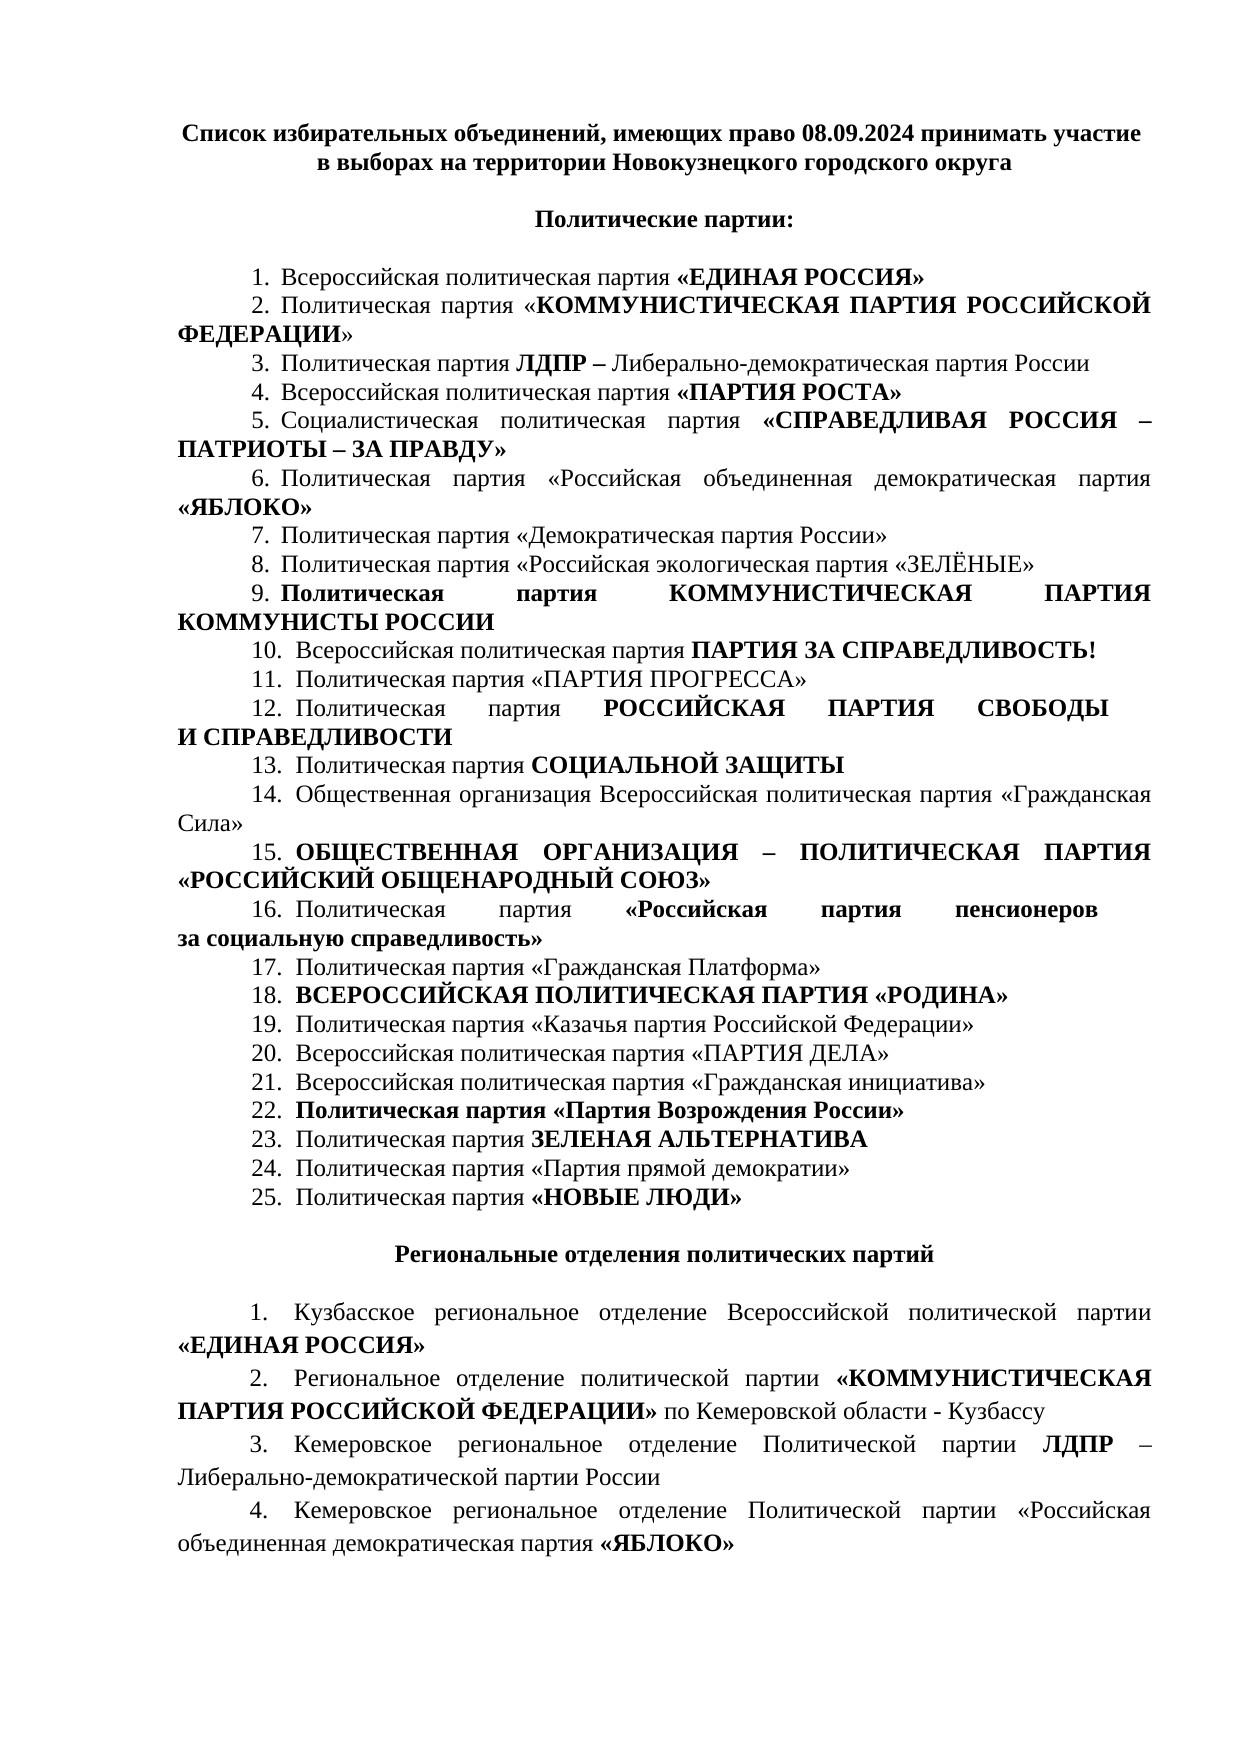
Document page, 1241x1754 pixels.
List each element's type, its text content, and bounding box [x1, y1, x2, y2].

list Политическая партия «Партия прямой демократии» [177, 1153, 1152, 1182]
list Политическая партия «Демократическая партия России» [177, 521, 1152, 549]
list Политическая партия ЛДПР – Либерально-демократическая партия России [177, 348, 1152, 377]
list Политическая партия «Гражданская Платформа» [177, 952, 1152, 981]
list Политическая партия «Российская партия пенсионеров за социальную справедливость» [177, 894, 1152, 952]
list Политическая партия «Партия Возрождения России» [177, 1096, 1152, 1124]
list Всероссийская политическая партия «ПАРТИЯ РОСТА» [177, 377, 1152, 406]
list Кузбасское региональное отделение Всероссийской политической партии «ЕДИНАЯ РОССИЯ» [177, 1297, 1152, 1359]
list ОБЩЕСТВЕННАЯ ОРГАНИЗАЦИЯ – ПОЛИТИЧЕСКАЯ ПАРТИЯ «РОССИЙСКИЙ ОБЩЕНАРОДНЫЙ СОЮЗ» [177, 837, 1152, 894]
list Региональное отделение политической партии «КОММУНИСТИЧЕСКАЯ ПАРТИЯ РОССИЙСКОЙ ФЕДЕРАЦИИ» по Кемеровской области - Кузбассу [177, 1363, 1152, 1425]
list Политическая партия «Коммунистическая партия Российской Федерации» [177, 291, 1152, 348]
list Политическая партия «Российская объединенная демократическая партия «ЯБЛОКО» [177, 463, 1152, 521]
list Политическая партия «ПАРТИЯ ПРОГРЕССА» [177, 664, 1152, 693]
list Политическая партия РОССИЙСКАЯ ПАРТИЯ СВОБОДЫ И СПРАВЕДЛИВОСТИ [177, 693, 1152, 751]
list Политическая партия СОЦИАЛЬНОЙ ЗАЩИТЫ [177, 751, 1152, 779]
list ВСЕРОССИЙСКАЯ ПОЛИТИЧЕСКАЯ ПАРТИЯ «РОДИНА» [177, 981, 1152, 1009]
list Политическая партия «Казачья партия Российской Федерации» [177, 1009, 1152, 1038]
list Политическая партия КОММУНИСТИЧЕСКАЯ ПАРТИЯ КОММУНИСТЫ РОССИИ [177, 578, 1152, 636]
text Политические партии: [177, 204, 1152, 233]
text Список избирательных объединений, имеющих право 08.09.2024 принимать участие в выборах на территории Новокузнецкого городского округа [177, 118, 1152, 176]
list Общественная организация Всероссийская политическая партия «Гражданская Сила» [177, 779, 1152, 837]
list Политическая партия ЗЕЛЕНАЯ АЛЬТЕРНАТИВА [177, 1124, 1152, 1153]
list Политическая партия «Российская экологическая партия «ЗЕЛЁНЫЕ» [177, 549, 1152, 578]
list Кемеровское региональное отделение Политической партии ЛДПР – Либерально-демократической партии России [177, 1429, 1152, 1491]
list Социалистическая политическая партия «СПРАВЕДЛИВАЯ РОССИЯ – ПАТРИОТЫ – ЗА ПРАВДУ» [177, 406, 1152, 463]
list Всероссийская политическая партия «ЕДИНАЯ РОССИЯ» [177, 262, 1152, 291]
list Всероссийская политическая партия «Гражданская инициатива» [177, 1067, 1152, 1096]
list Всероссийская политическая партия ПАРТИЯ ЗА СПРАВЕДЛИВОСТЬ! [177, 636, 1152, 664]
list Всероссийская политическая партия «ПАРТИЯ ДЕЛА» [177, 1038, 1152, 1067]
list Кемеровское региональное отделение Политической партии «Российская объединенная демократическая партия «ЯБЛОКО» [177, 1495, 1152, 1557]
text Региональные отделения политических партий [177, 1239, 1152, 1268]
list Политическая партия «НОВЫЕ ЛЮДИ» [177, 1182, 1152, 1211]
